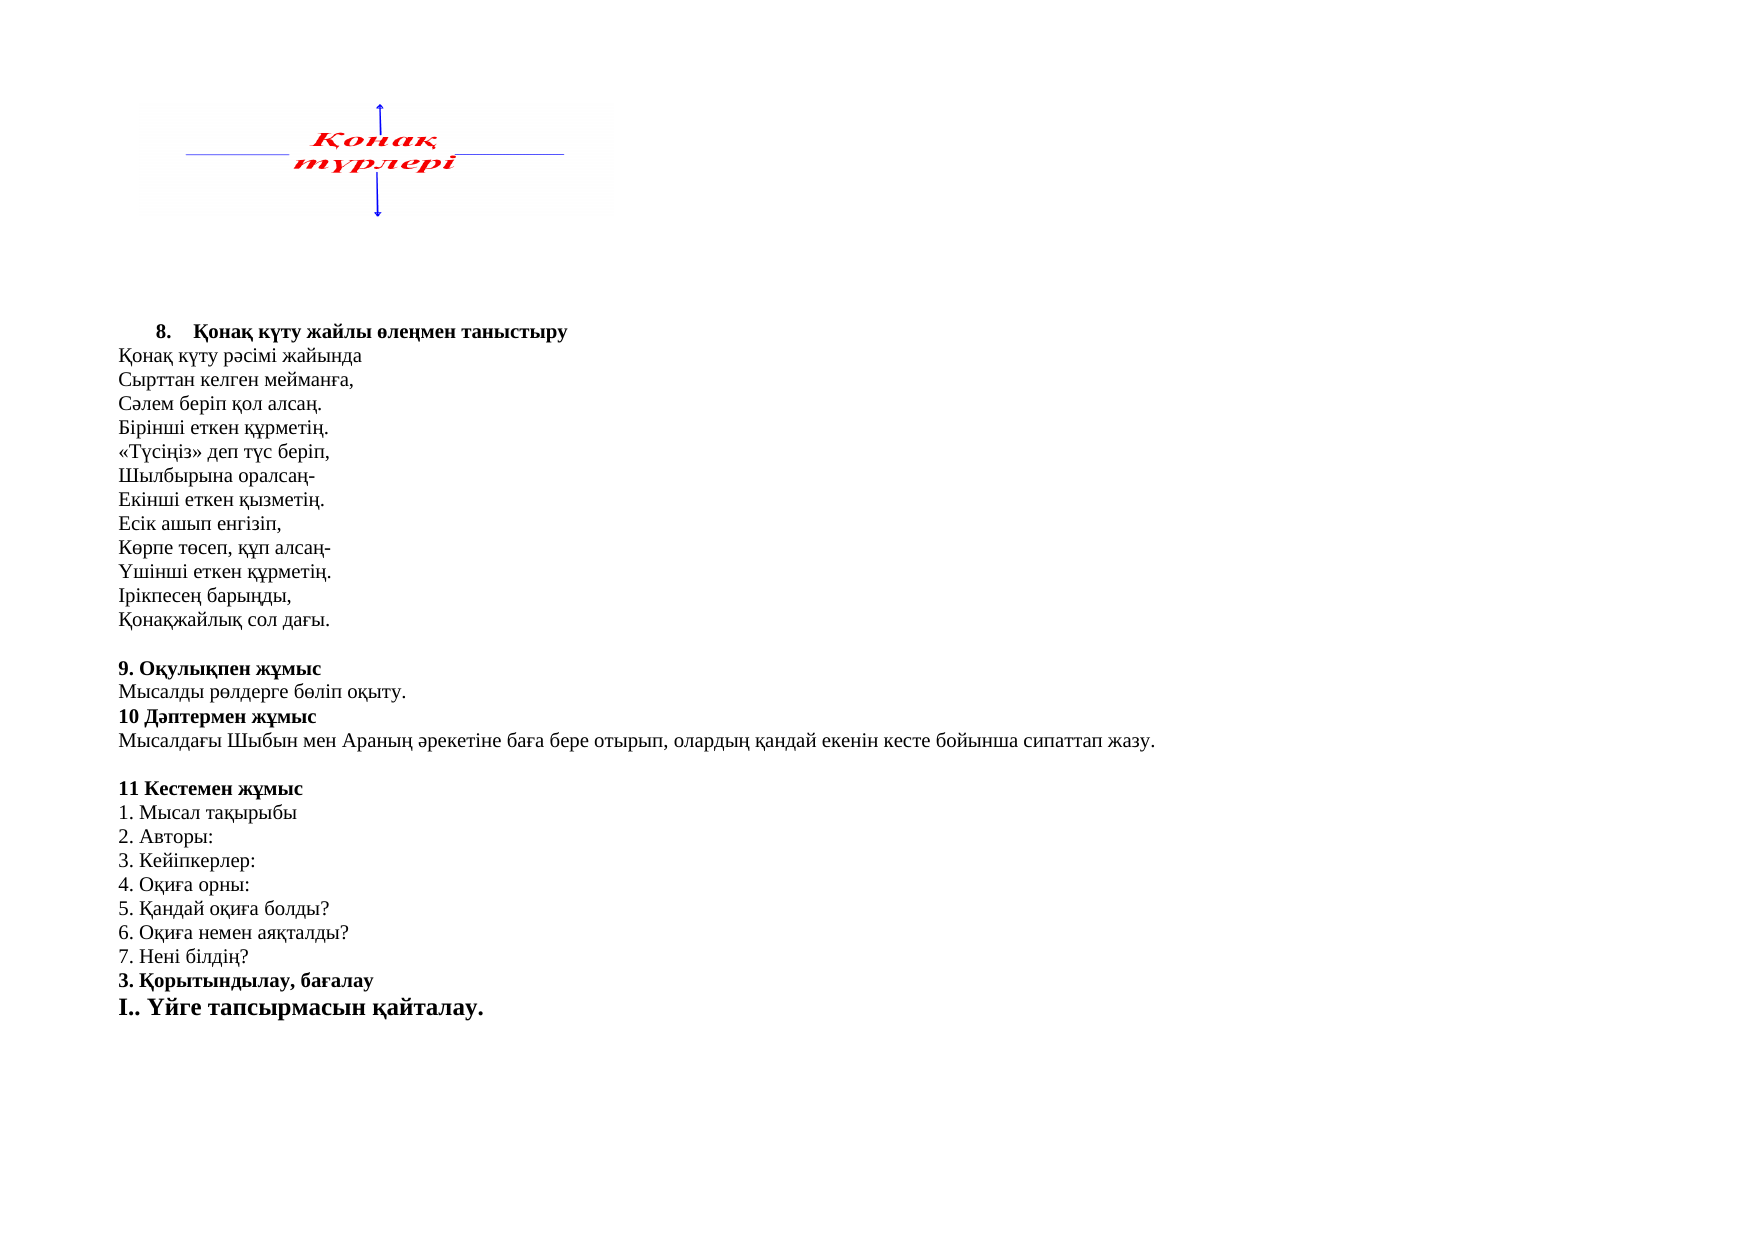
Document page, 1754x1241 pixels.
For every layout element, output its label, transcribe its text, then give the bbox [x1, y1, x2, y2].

text 3. Қорытындылау, бағалау [118, 968, 1636, 992]
text «Түсіңіз» деп түс беріп, [118, 439, 1636, 463]
text Екінші еткен қызметің. [118, 487, 1636, 511]
text 11 Кестемен жұмыс [118, 776, 1636, 800]
text Көрпе төсеп, құп алсаң- [118, 535, 1636, 559]
text 3. Кейіпкерлер: [118, 848, 1636, 872]
list Қонақ күту жайлы өлеңмен таныстыру [156, 318, 1636, 343]
text Сәлем беріп қол алсаң. [118, 391, 1636, 415]
text Бірінші еткен құрметің. [118, 415, 1636, 439]
text Сырттан келген мейманға, [118, 367, 1636, 391]
text 6. Оқиға немен аяқталды? [118, 920, 1636, 944]
text I.. Үйге тапсырмасын қайталау. [118, 992, 1636, 1021]
text 2. Авторы: [118, 824, 1636, 848]
text Қонақжайлық сол дағы. [118, 607, 1636, 631]
text Мысалды рөлдерге бөліп оқыту. [118, 679, 1636, 703]
text Ірікпесең барыңды, [118, 583, 1636, 607]
text Үшінші еткен құрметің. [118, 559, 1636, 583]
text 1. Мысал тақырыбы [118, 800, 1636, 824]
text Есік ашып енгізіп, [118, 511, 1636, 535]
text 10 Дәптермен жұмыс [118, 703, 1636, 728]
text 7. Нені білдің? [118, 944, 1636, 968]
text Шылбырына оралсаң- [118, 463, 1636, 487]
text Мысалдағы Шыбын мен Араның әрекетіне баға бере отырып, олардың қандай екенін кесте бойынша сипаттап жазу. [118, 728, 1636, 752]
text 9. Оқулықпен жұмыс [118, 655, 1636, 679]
text Қонақ күту рәсімі жайында [118, 343, 1636, 367]
text 5. Қандай оқиға болды? [118, 896, 1636, 920]
text 4. Оқиға орны: [118, 872, 1636, 896]
picture [139, 103, 614, 217]
